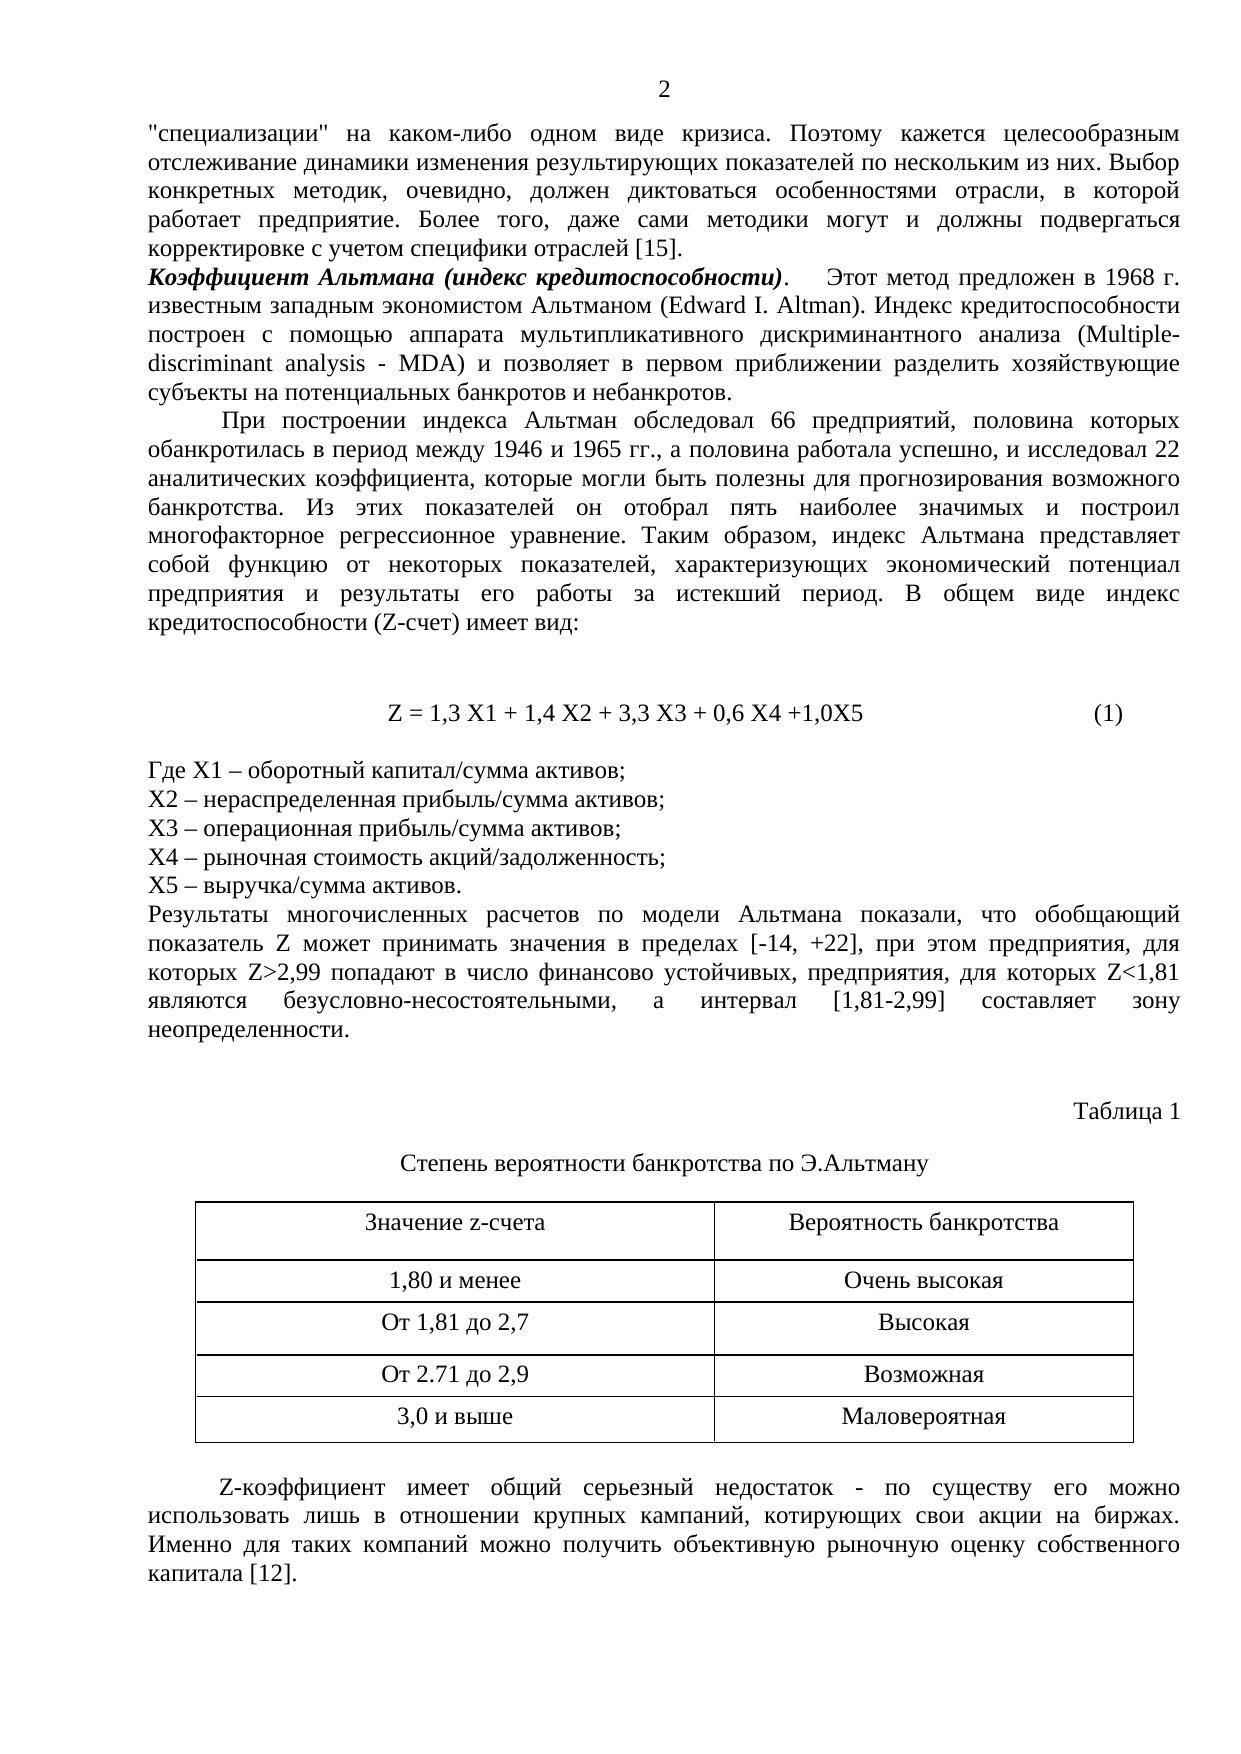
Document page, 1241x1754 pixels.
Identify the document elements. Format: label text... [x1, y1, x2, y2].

text Таблица 1 [148, 1096, 1181, 1124]
text Z = 1,3 Х1 + 1,4 Х2 + 3,3 Х3 + 0,6 Х4 +1,0Х5 (1) [148, 698, 1181, 727]
table_cell Маловероятная [715, 1397, 1133, 1441]
table_cell 1,80 и менее [196, 1260, 714, 1301]
text При построении индекса Альтман обследовал 66 предприятий, половина которых обанкротилась в период между 1946 и 1965 гг., а половина работала успешно, и исследовал 22 аналитических коэффициента, которые могли быть полезны для прогнозирования возможного банкротства. Из этих показателей он отобрал пять наиболее значимых и построил многофакторное регрессионное уравнение. Таким образом, индекс Альтмана представляет собой функцию от некоторых показателей, характеризующих экономический потенциал предприятия и результаты его работы за истекший период. В общем виде индекс кредитоспособности (Z-счет) имеет вид: [148, 406, 1181, 636]
table_header Значение z-счета [196, 1203, 714, 1259]
text Где Х1 – оборотный капитал/сумма активов; [148, 756, 1181, 784]
table_cell Очень высокая [715, 1261, 1133, 1301]
text Степень вероятности банкротства по Э.Альтману [148, 1148, 1181, 1177]
table_cell 3,0 и выше [196, 1397, 714, 1441]
table_cell Возможная [715, 1356, 1133, 1396]
text Х4 – рыночная стоимость акций/задолженность; [148, 842, 1181, 871]
text Х2 – нераспределенная прибыль/сумма активов; [148, 784, 1181, 813]
table_cell От 2.71 до 2,9 [196, 1355, 714, 1396]
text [148, 118, 1181, 262]
table_cell От 1,81 до 2,7 [196, 1302, 714, 1354]
table_header Вероятность банкротства [715, 1203, 1133, 1259]
text Z-коэффициент имеет общий серьезный недостаток - по существу его можно использовать лишь в отношении крупных кампаний, котирующих свои акции на биржах. Именно для таких компаний можно получить объективную рыночную оценку собственного капитала [12]. [148, 1472, 1181, 1587]
text Х3 – операционная прибыль/сумма активов; [148, 813, 1181, 842]
table_cell Высокая [715, 1303, 1133, 1354]
text Коэффициент Альтмана (индекс кредитоспособности). Этот метод предложен в 1968 г. известным западным экономистом Альтманом (Edward I. Altman). Индекс кредитоспособности построен с помощью аппарата мультипликативного дискриминантного анализа (Multiple-discriminant analysis - MDA) и позволяет в первом приближении разделить хозяйствующие субъекты на потенциальных банкротов и небанкротов. [148, 262, 1181, 406]
text Результаты многочисленных расчетов по модели Альтмана показали, что обобщающий показатель Z может принимать значения в пределах [-14, +22], при этом предприятия, для которых Z>2,99 попадают в число финансово устойчивых, предприятия, для которых Z<1,81 являются безусловно-несостоятельными, а интервал [1,81-2,99] составляет зону неопределенности. [148, 899, 1181, 1043]
text Х5 – выручка/сумма активов. [148, 871, 1181, 899]
